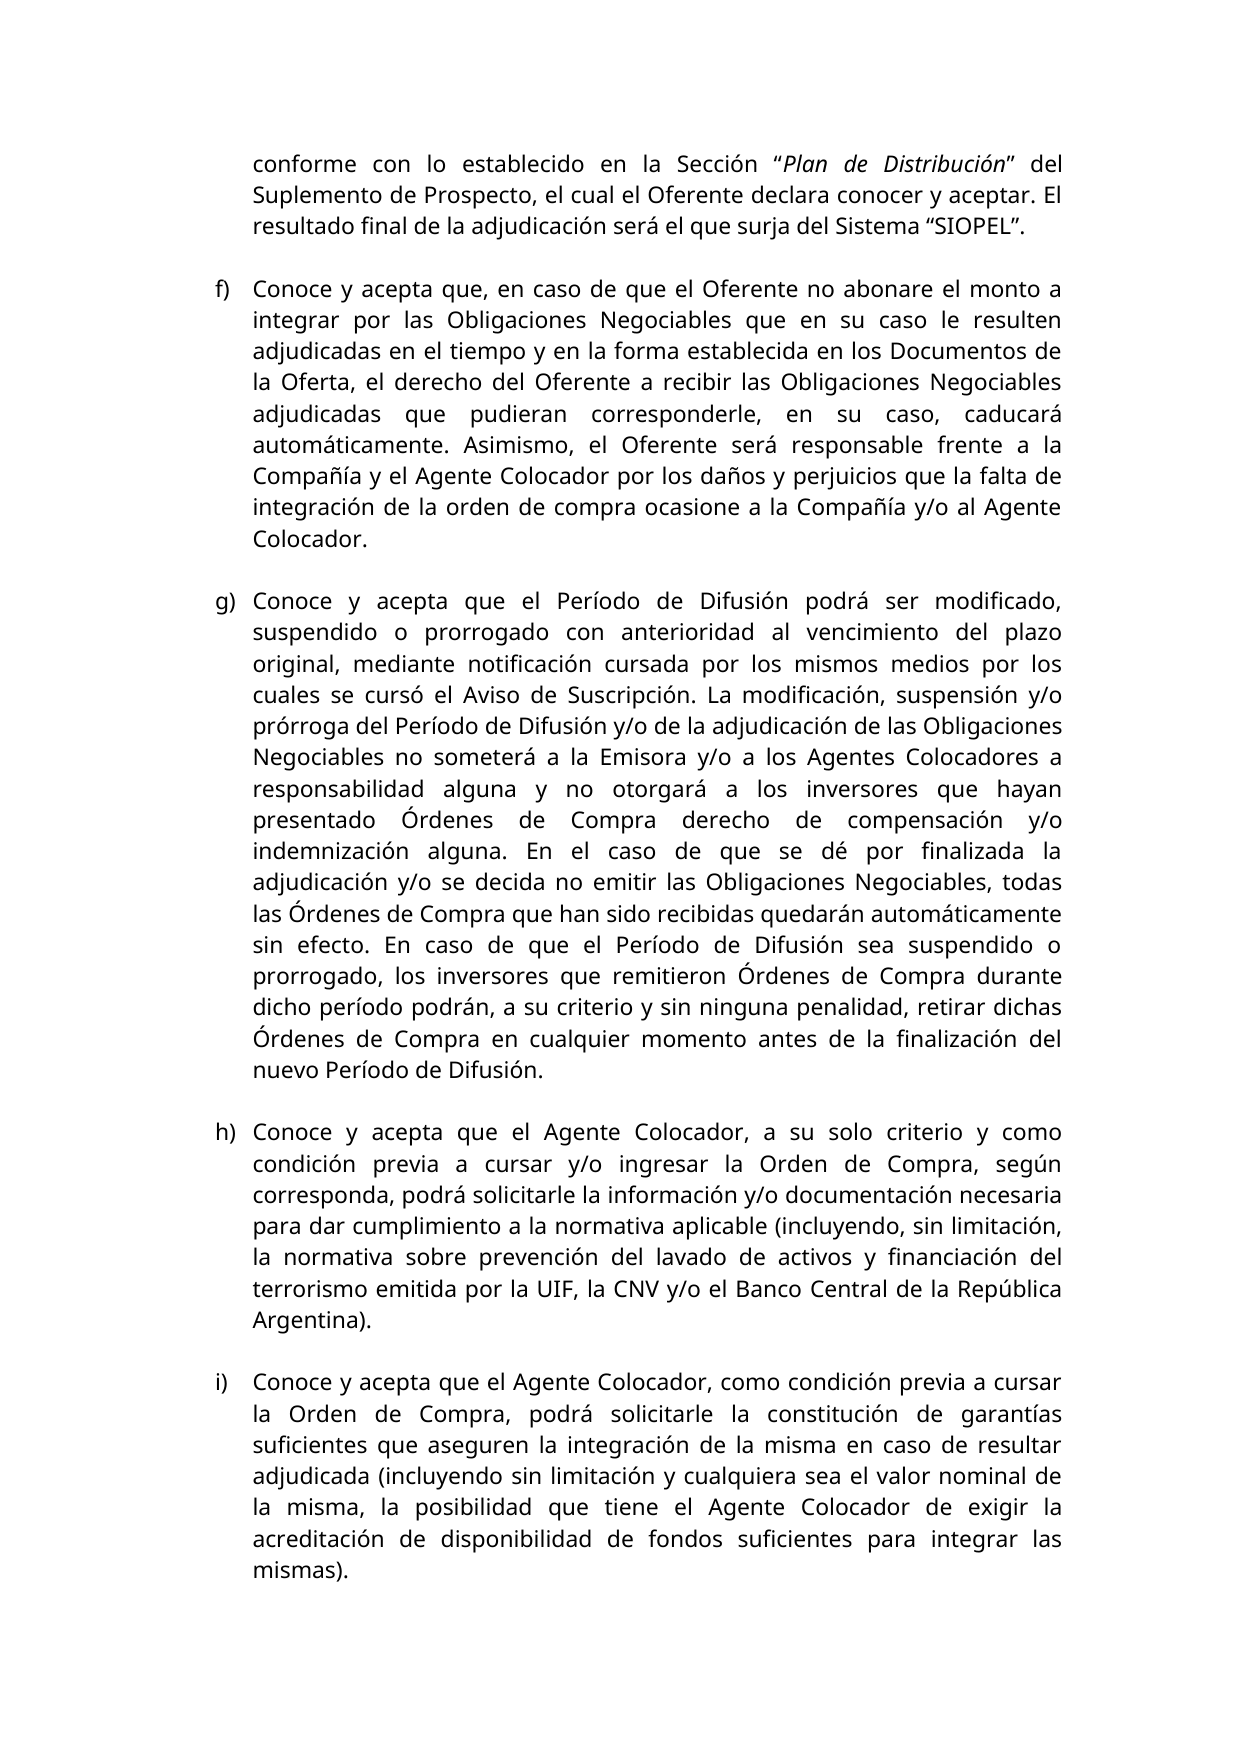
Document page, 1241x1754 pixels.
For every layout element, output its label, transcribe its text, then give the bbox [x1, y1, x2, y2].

list Conoce y acepta que el Agente Colocador, como condición previa a cursar la Orden de Compra, podrá solicitarle la constitución de garantías suficientes que aseguren la integración de la misma en caso de resultar adjudicada (incluyendo sin limitación y cualquiera sea el valor nominal de la misma, la posibilidad que tiene el Agente Colocador de exigir la acreditación de disponibilidad de fondos suficientes para integrar las mismas). [215, 1366, 1063, 1585]
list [215, 148, 1063, 241]
list Conoce y acepta que el Agente Colocador, a su solo criterio y como condición previa a cursar y/o ingresar la Orden de Compra, según corresponda, podrá solicitarle la información y/o documentación necesaria para dar cumplimiento a la normativa aplicable (incluyendo, sin limitación, la normativa sobre prevención del lavado de activos y financiación del terrorismo emitida por la UIF, la CNV y/o el Banco Central de la República Argentina). [215, 1116, 1063, 1335]
list Conoce y acepta que, en caso de que el Oferente no abonare el monto a integrar por las Obligaciones Negociables que en su caso le resulten adjudicadas en el tiempo y en la forma establecida en los Documentos de la Oferta, el derecho del Oferente a recibir las Obligaciones Negociables adjudicadas que pudieran corresponderle, en su caso, caducará automáticamente. Asimismo, el Oferente será responsable frente a la Compañía y el Agente Colocador por los daños y perjuicios que la falta de integración de la orden de compra ocasione a la Compañía y/o al Agente Colocador. [215, 273, 1063, 554]
list Conoce y acepta que el Período de Difusión podrá ser modificado, suspendido o prorrogado con anterioridad al vencimiento del plazo original, mediante notificación cursada por los mismos medios por los cuales se cursó el Aviso de Suscripción. La modificación, suspensión y/o prórroga del Período de Difusión y/o de la adjudicación de las Obligaciones Negociables no someterá a la Emisora y/o a los Agentes Colocadores a responsabilidad alguna y no otorgará a los inversores que hayan presentado Órdenes de Compra derecho de compensación y/o indemnización alguna. En el caso de que se dé por finalizada la adjudicación y/o se decida no emitir las Obligaciones Negociables, todas las Órdenes de Compra que han sido recibidas quedarán automáticamente sin efecto. En caso de que el Período de Difusión sea suspendido o prorrogado, los inversores que remitieron Órdenes de Compra durante dicho período podrán, a su criterio y sin ninguna penalidad, retirar dichas Órdenes de Compra en cualquier momento antes de la finalización del nuevo Período de Difusión. [215, 585, 1063, 1085]
